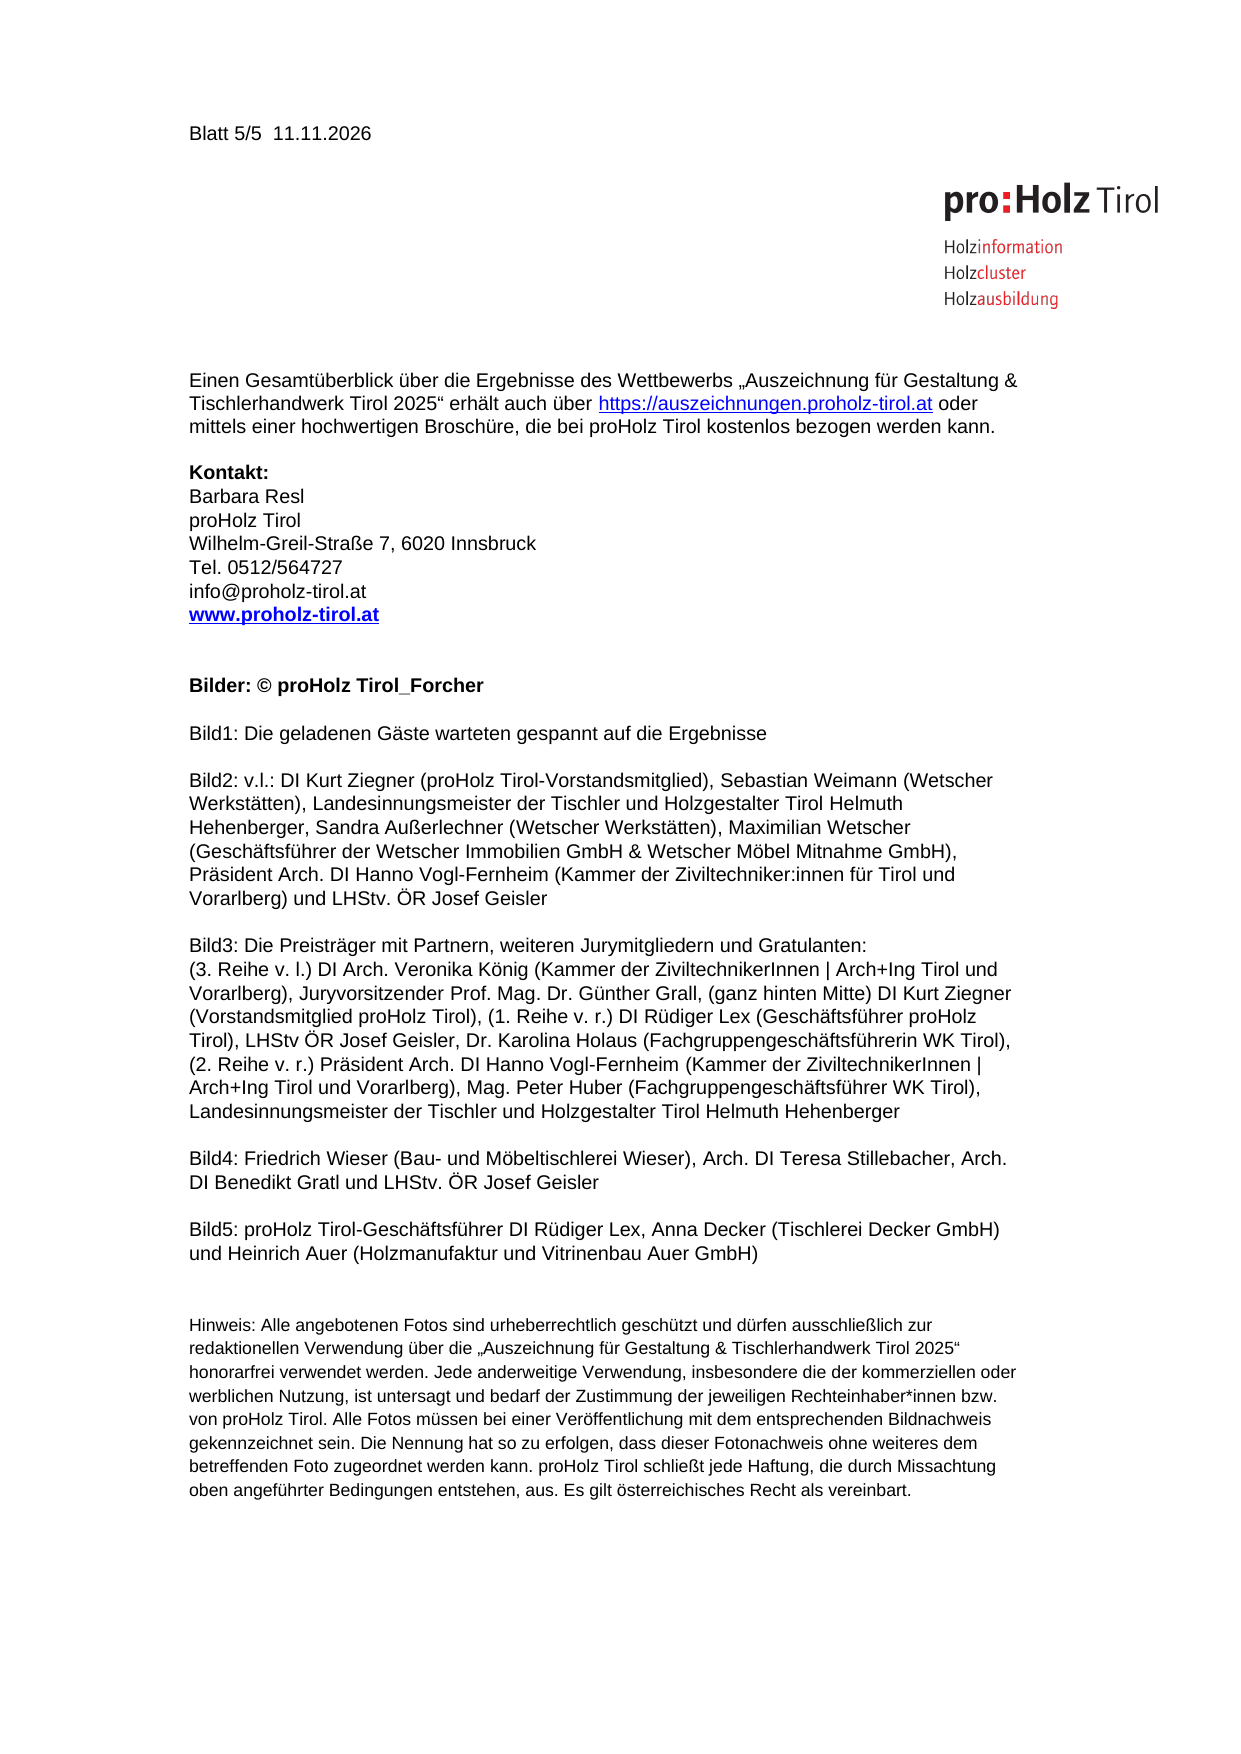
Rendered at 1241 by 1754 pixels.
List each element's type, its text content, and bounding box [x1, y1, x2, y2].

text proHolz Tirol [189, 508, 1019, 532]
text Bild5: proHolz Tirol-Geschäftsführer DI Rüdiger Lex, Anna Decker (Tischlerei Decker GmbH) und Heinrich Auer (Holzmanufaktur und Vitrinenbau Auer GmbH) [189, 1218, 1019, 1265]
text www.proholz-tirol.at [189, 603, 1019, 626]
text Barbara Resl [189, 484, 1019, 508]
text Bild3: Die Preisträger mit Partnern, weiteren Jurymitgliedern und Gratulanten: [189, 934, 1019, 957]
text Wilhelm-Greil-Straße 7, 6020 Innsbruck [189, 532, 1019, 556]
text Bild1: Die geladenen Gäste warteten gespannt auf die Ergebnisse [189, 721, 1019, 745]
text info@proholz-tirol.at [189, 579, 1019, 603]
text (3. Reihe v. l.) DI Arch. Veronika König (Kammer der ZiviltechnikerInnen | Arch+Ing Tirol und Vorarlberg), Juryvorsitzender Prof. Mag. Dr. Günther Grall, (ganz hinten Mitte) DI Kurt Ziegner (Vorstandsmitglied proHolz Tirol), (1. Reihe v. r.) DI Rüdiger Lex (Geschäftsführer proHolz Tirol), LHStv ÖR Josef Geisler, Dr. Karolina Holaus (Fachgruppengeschäftsführerin WK Tirol), (2. Reihe v. r.) Präsident Arch. DI Hanno Vogl-Fernheim (Kammer der ZiviltechnikerInnen | Arch+Ing Tirol und Vorarlberg), Mag. Peter Huber (Fachgruppengeschäftsführer WK Tirol), Landesinnungsmeister der Tischler und Holzgestalter Tirol Helmuth Hehenberger [189, 957, 1019, 1123]
text Kontakt: [189, 461, 1019, 484]
text Bilder: © proHolz Tirol_Forcher [189, 674, 1019, 697]
text Hinweis: Alle angebotenen Fotos sind urheberrechtlich geschützt und dürfen ausschließlich zur redaktionellen Verwendung über die „Auszeichnung für Gestaltung & Tischlerhandwerk Tirol 2025“ honorarfrei verwendet werden. Jede anderweitige Verwendung, insbesondere die der kommerziellen oder werblichen Nutzung, ist untersagt und bedarf der Zustimmung der jeweiligen Rechteinhaber*innen bzw. von proHolz Tirol. Alle Fotos müssen bei einer Veröffentlichung mit dem entsprechenden Bildnachweis gekennzeichnet sein. Die Nennung hat so zu erfolgen, dass dieser Fotonachweis ohne weiteres dem betreffenden Foto zugeordnet werden kann. proHolz Tirol schließt jede Haftung, die durch Missachtung oben angeführter Bedingungen entstehen, aus. Es gilt österreichisches Recht als vereinbart. [189, 1312, 1019, 1501]
text Bild2: v.l.: DI Kurt Ziegner (proHolz Tirol-Vorstandsmitglied), Sebastian Weimann (Wetscher Werkstätten), Landesinnungsmeister der Tischler und Holzgestalter Tirol Helmuth Hehenberger, Sandra Außerlechner (Wetscher Werkstätten), Maximilian Wetscher (Geschäftsführer der Wetscher Immobilien GmbH & Wetscher Möbel Mitnahme GmbH), Präsident Arch. DI Hanno Vogl-Fernheim (Kammer der Ziviltechniker:innen für Tirol und Vorarlberg) und LHStv. ÖR Josef Geisler [189, 768, 1019, 910]
text Tel. 0512/564727 [189, 556, 1019, 579]
text Einen Gesamtüberblick über die Ergebnisse des Wettbewerbs „Auszeichnung für Gestaltung & Tischlerhandwerk Tirol 2025“ erhält auch über https://auszeichnungen.proholz-tirol.at oder mittels einer hochwertigen Broschüre, die bei proHolz Tirol kostenlos bezogen werden kann. [189, 369, 1019, 437]
text Bild4: Friedrich Wieser (Bau- und Möbeltischlerei Wieser), Arch. DI Teresa Stillebacher, Arch. DI Benedikt Gratl und LHStv. ÖR Josef Geisler [189, 1147, 1019, 1194]
